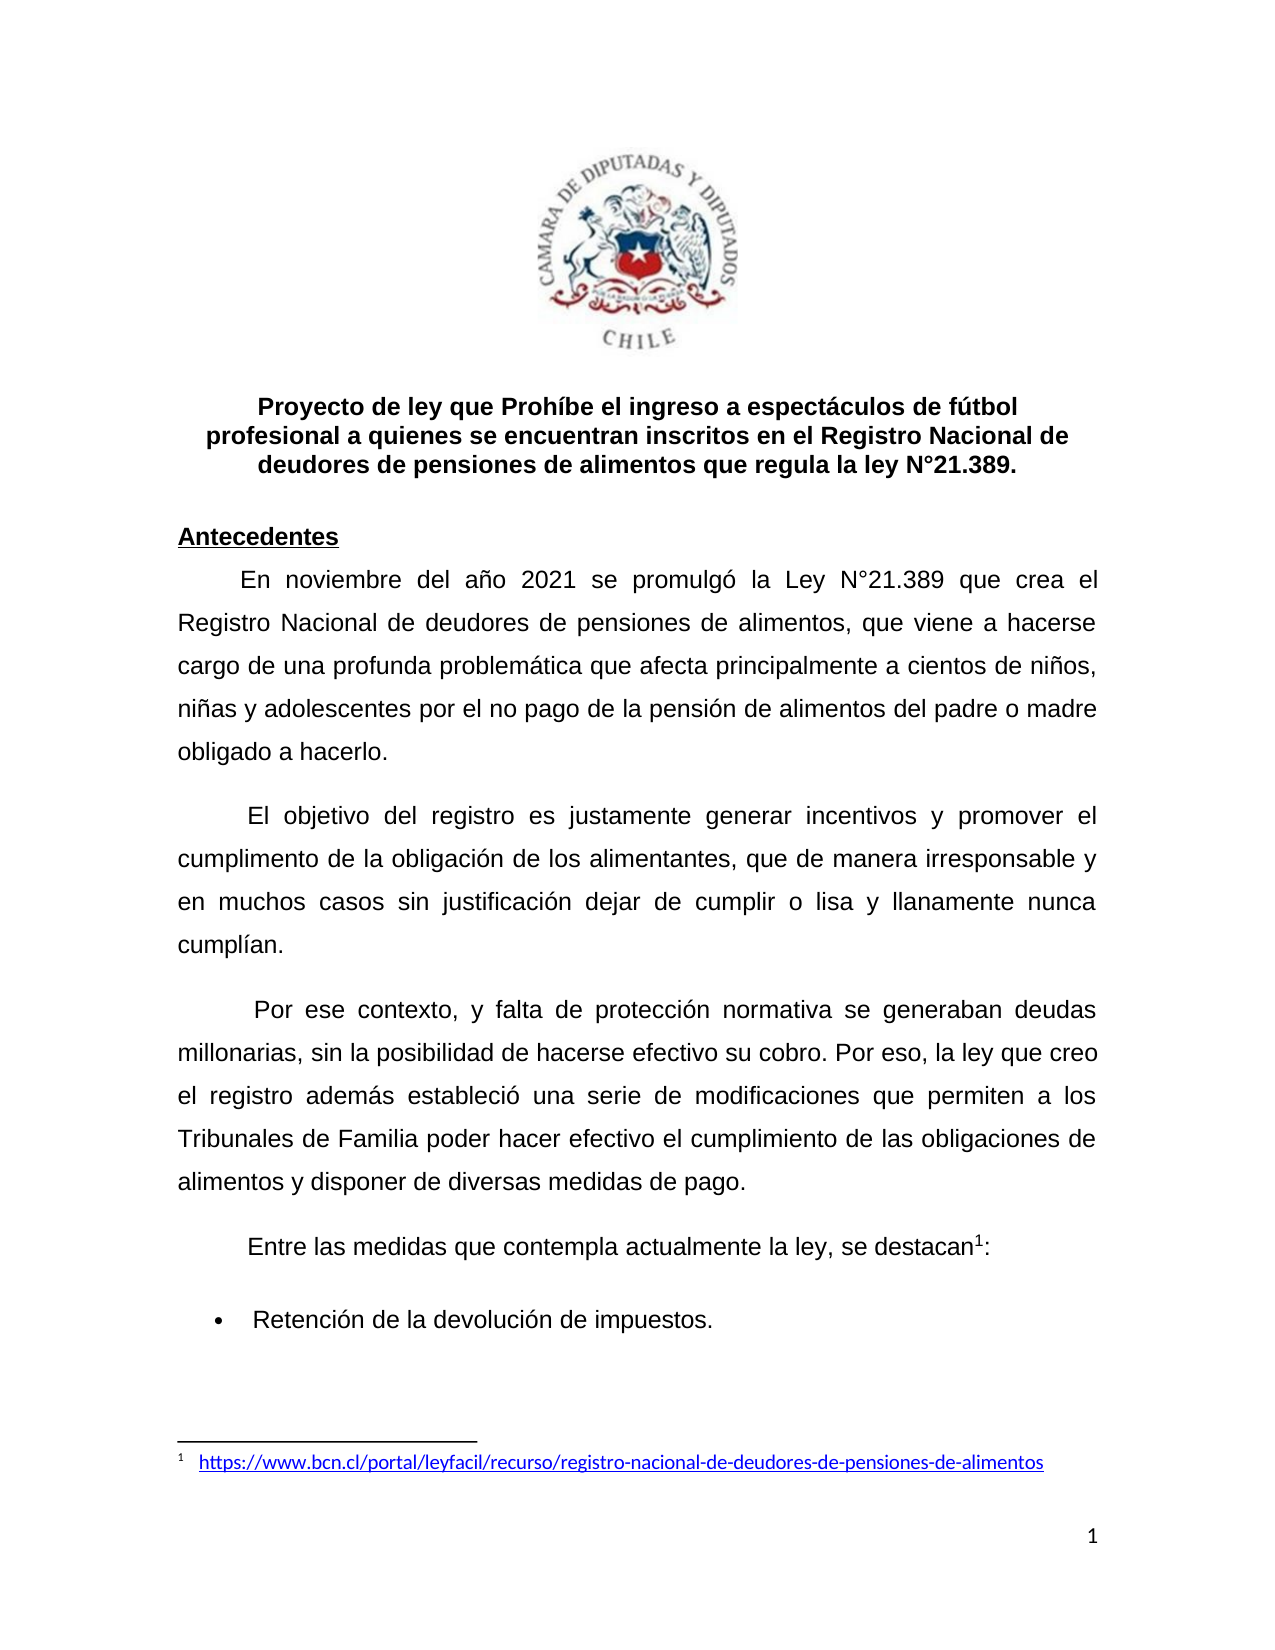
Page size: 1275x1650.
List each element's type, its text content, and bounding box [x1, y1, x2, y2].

text Antecedentes [177, 522, 1110, 550]
subtitle Proyecto de ley que Prohíbe el ingreso a espectáculos de fútbol profesional a quienes se encuentran inscritos en el Registro Nacional de deudores de pensiones de alimentos que regula la ley N°21.389. [188, 392, 1088, 478]
list Retención de la devolución de impuestos. [215, 1305, 1110, 1333]
text 1 https://www.bcn.cl/portal/leyfacil/recurso/registro-nacional-de-deudores-de-pensiones-de-alimentos [177, 1449, 1110, 1474]
text El objetivo del registro es justamente generar incentivos y promover el cumplimento de la obligación de los alimentantes, que de manera irresponsable y en muchos casos sin justificación dejar de cumplir o lisa y llanamente nunca cumplían. [177, 801, 1098, 959]
text Entre las medidas que contempla actualmente la ley, se destacan1: [247, 1231, 1110, 1261]
text En noviembre del año 2021 se promulgó la Ley N°21.389 que crea el Registro Nacional de deudores de pensiones de alimentos, que viene a hacerse cargo de una profunda problemática que afecta principalmente a cientos de niños, niñas y adolescentes por el no pago de la pensión de alimentos del padre o madre obligado a hacerlo. [177, 565, 1098, 766]
text Por ese contexto, y falta de protección normativa se generaban deudas millonarias, sin la posibilidad de hacerse efectivo su cobro. Por eso, la ley que creo el registro además estableció una serie de modificaciones que permiten a los Tribunales de Familia poder hacer efectivo el cumplimiento de las obligaciones de alimentos y disponer de diversas medidas de pago. [177, 995, 1098, 1196]
picture [537, 147, 738, 357]
